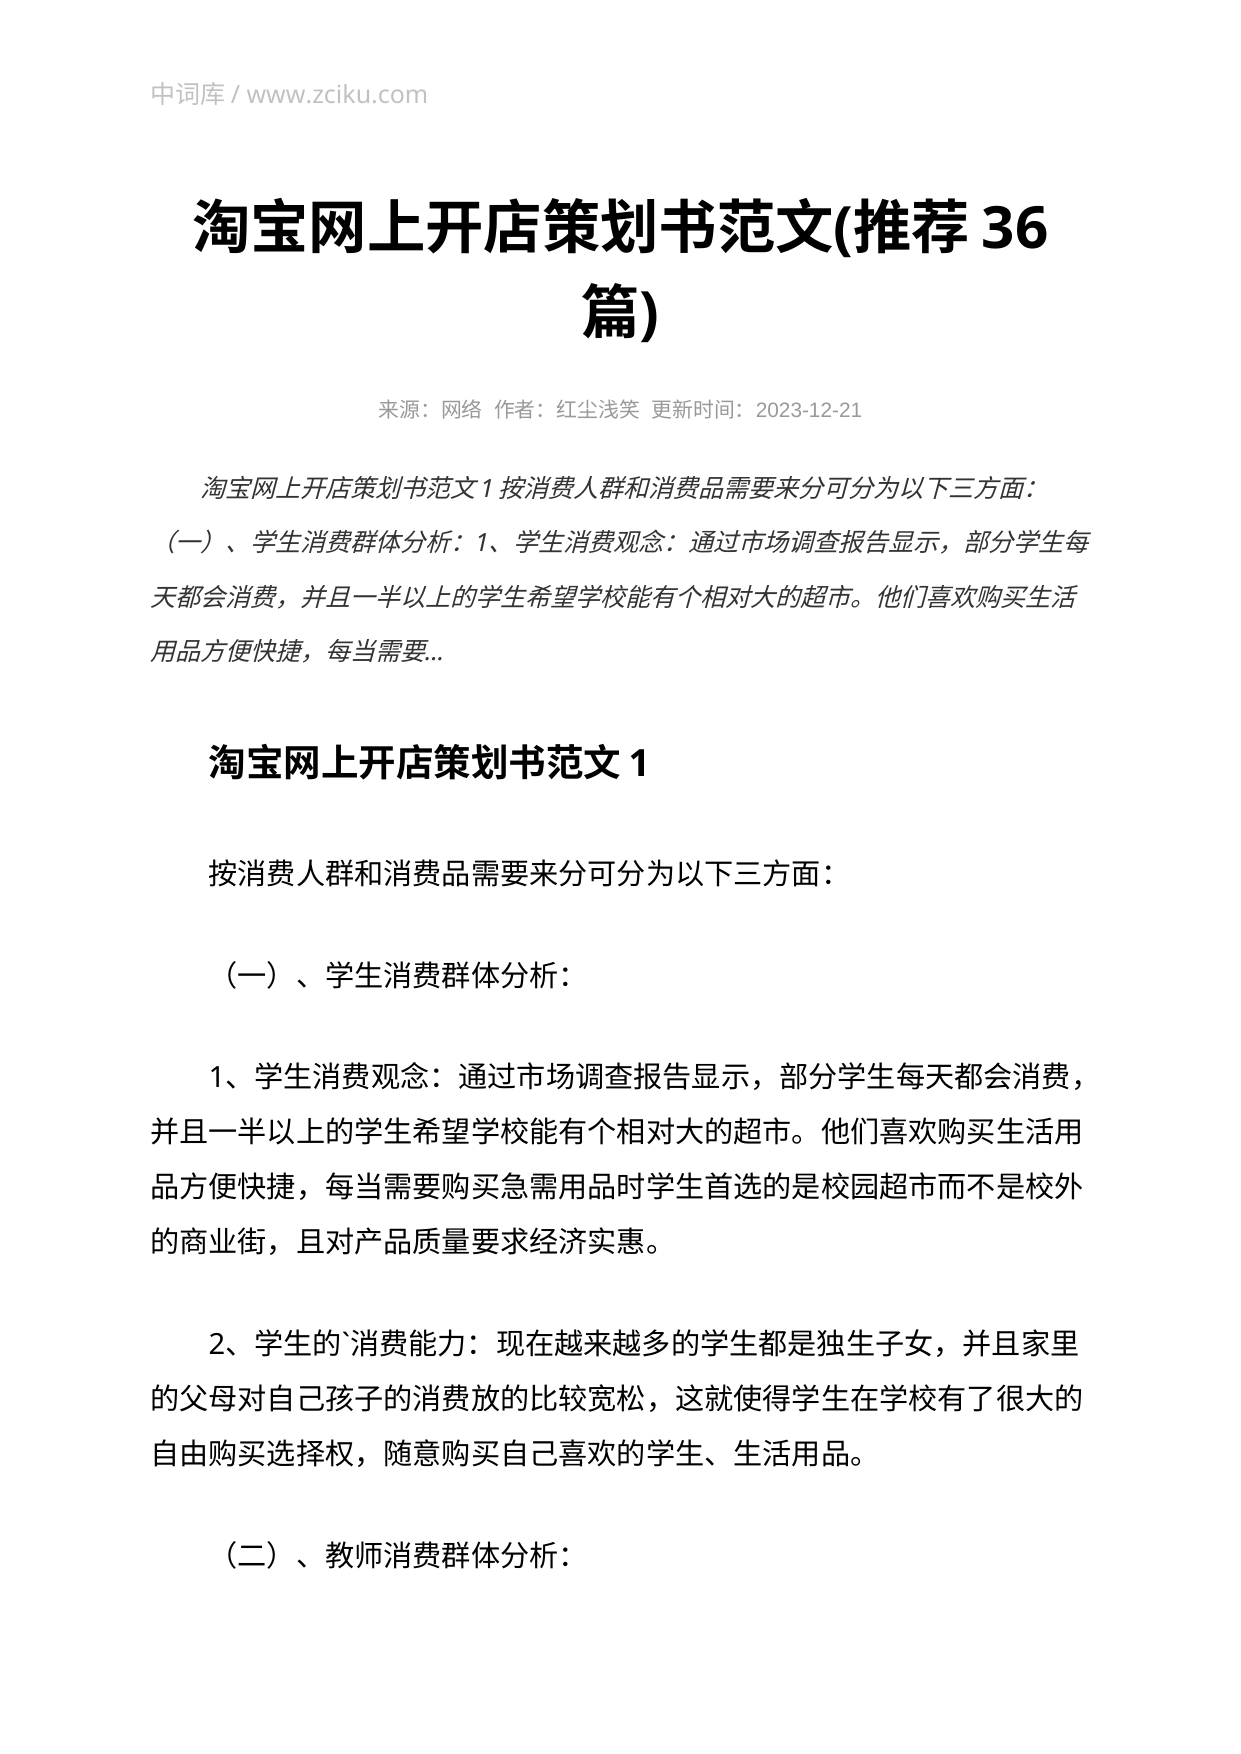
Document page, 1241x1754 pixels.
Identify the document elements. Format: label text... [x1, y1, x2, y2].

text （二）、教师消费群体分析： [150, 1532, 1090, 1574]
text 来源：网络 作者：红尘浅笑 更新时间：2023-12-21 [150, 398, 1090, 422]
subtitle 淘宝网上开店策划书范文(推荐36篇) [150, 181, 1090, 351]
text 2、学生的`消费能力：现在越来越多的学生都是独生子女，并且家里的父母对自己孩子的消费放的比较宽松，这就使得学生在学校有了很大的自由购买选择权，随意购买自己喜欢的学生、生活用品。 [150, 1321, 1090, 1473]
text （一）、学生消费群体分析： [150, 952, 1090, 994]
text 淘宝网上开店策划书范文1按消费人群和消费品需要来分可分为以下三方面：（一）、学生消费群体分析：1、学生消费观念：通过市场调查报告显示，部分学生每天都会消费，并且一半以上的学生希望学校能有个相对大的超市。他们喜欢购买生活用品方便快捷，每当需要... [150, 468, 1090, 668]
text 淘宝网上开店策划书范文1 [150, 733, 1090, 787]
text 1、学生消费观念：通过市场调查报告显示，部分学生每天都会消费，并且一半以上的学生希望学校能有个相对大的超市。他们喜欢购买生活用品方便快捷，每当需要购买急需用品时学生首选的是校园超市而不是校外的商业街，且对产品质量要求经济实惠。 [150, 1054, 1090, 1261]
text 按消费人群和消费品需要来分可分为以下三方面： [150, 851, 1090, 893]
